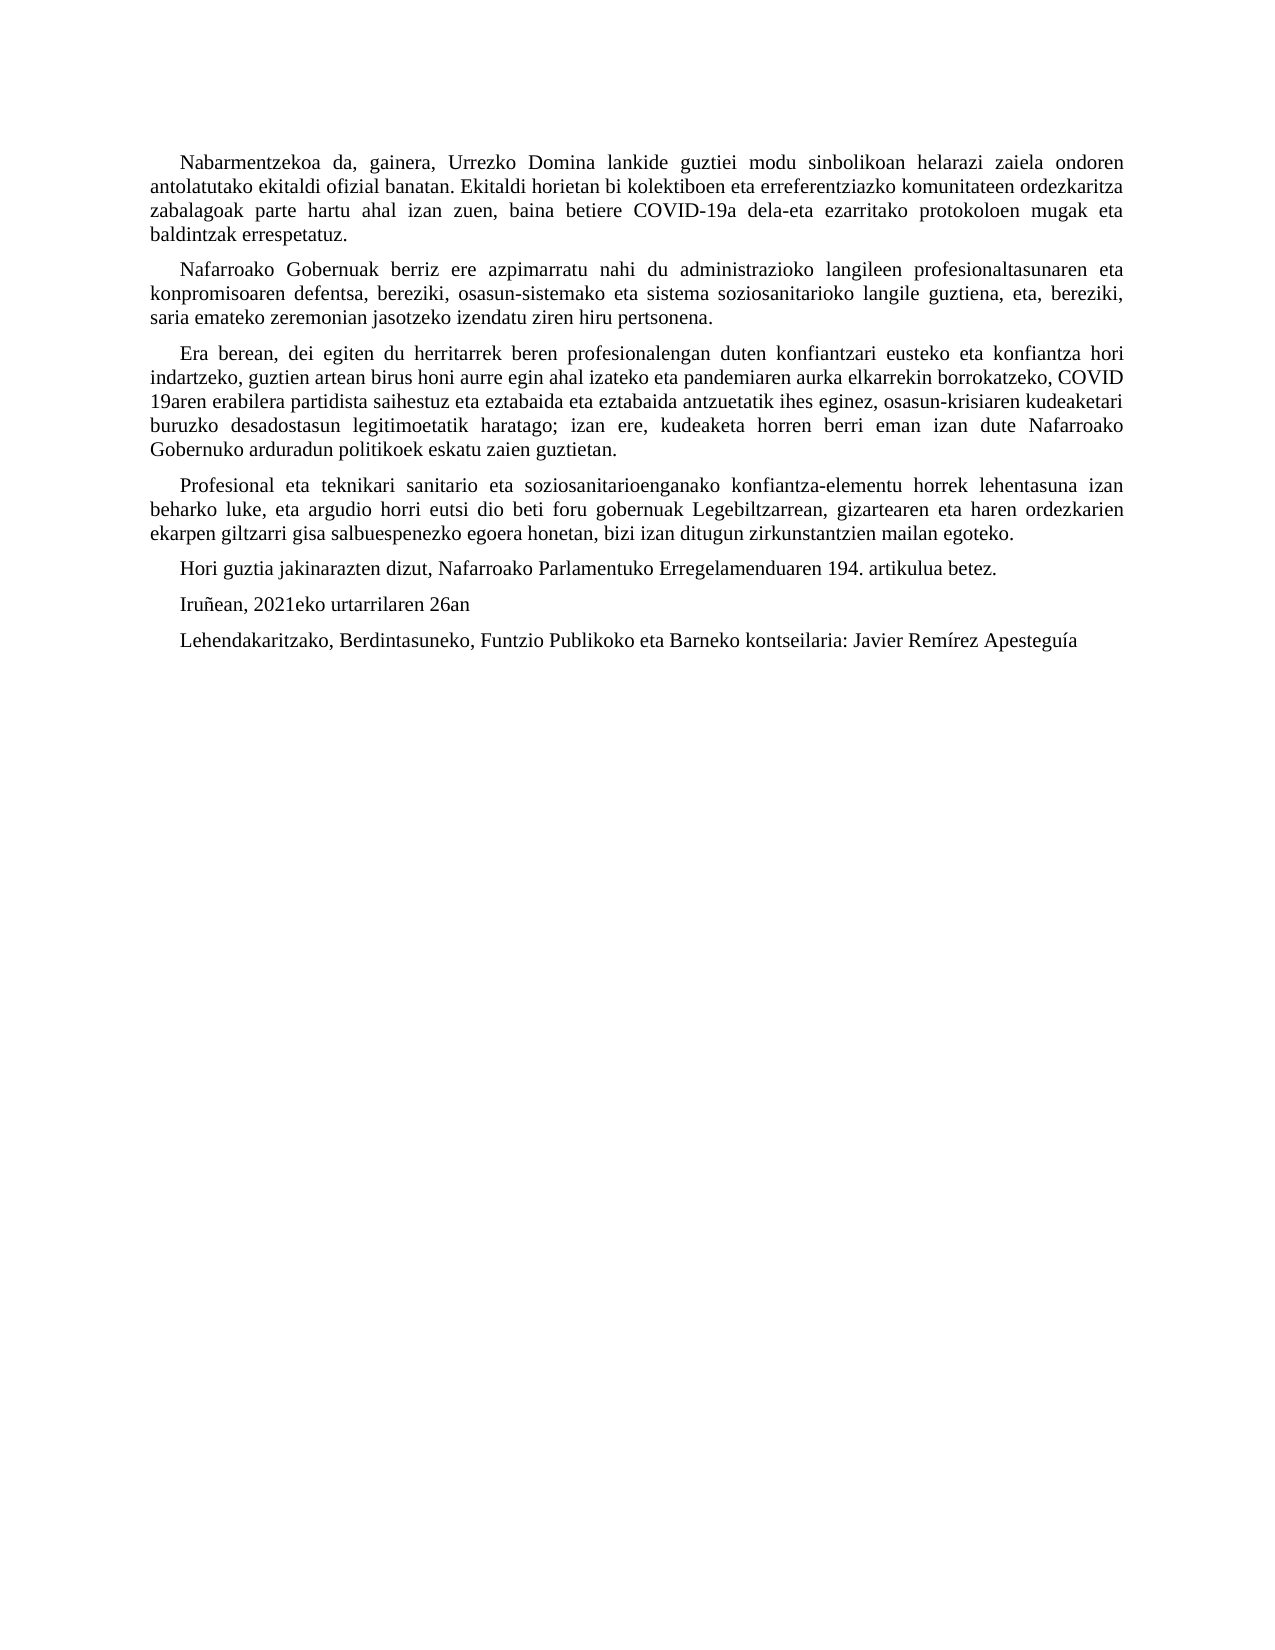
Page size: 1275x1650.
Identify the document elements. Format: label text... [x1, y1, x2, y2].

text Nafarroako Gobernuak berriz ere azpimarratu nahi du administrazioko langileen profesionaltasunaren eta konpromisoaren defentsa, bereziki, osasun-sistemako eta sistema soziosanitarioko langile guztiena, eta, bereziki, saria emateko zeremonian jasotzeko izendatu ziren hiru pertsonena. [150, 258, 1125, 329]
text Era berean, dei egiten du herritarrek beren profesionalengan duten konfiantzari eusteko eta konfiantza hori indartzeko, guztien artean birus honi aurre egin ahal izateko eta pandemiaren aurka elkarrekin borrokatzeko, COVID 19aren erabilera partidista saihestuz eta eztabaida eta eztabaida antzuetatik ihes eginez, osasun-krisiaren kudeaketari buruzko desadostasun legitimoetatik haratago; izan ere, kudeaketa horren berri eman izan dute Nafarroako Gobernuko arduradun politikoek eskatu zaien guztietan. [150, 341, 1125, 461]
text Profesional eta teknikari sanitario eta soziosanitarioenganako konfiantza-elementu horrek lehentasuna izan beharko luke, eta argudio horri eutsi dio beti foru gobernuak Legebiltzarrean, gizartearen eta haren ordezkarien ekarpen giltzarri gisa salbuespenezko egoera honetan, bizi izan ditugun zirkunstantzien mailan egoteko. [150, 473, 1125, 545]
text Nabarmentzekoa da, gainera, Urrezko Domina lankide guztiei modu sinbolikoan helarazi zaiela ondoren antolatutako ekitaldi ofizial banatan. Ekitaldi horietan bi kolektiboen eta erreferentziazko komunitateen ordezkaritza zabalagoak parte hartu ahal izan zuen, baina betiere COVID-19a dela-eta ezarritako protokoloen mugak eta baldintzak errespetatuz. [150, 150, 1125, 246]
text Iruñean, 2021eko urtarrilaren 26an [150, 592, 1125, 616]
text Lehendakaritzako, Berdintasuneko, Funtzio Publikoko eta Barneko kontseilaria: Javier Remírez Apesteguía [150, 628, 1125, 652]
text Hori guztia jakinarazten dizut, Nafarroako Parlamentuko Erregelamenduaren 194. artikulua betez. [150, 556, 1125, 580]
